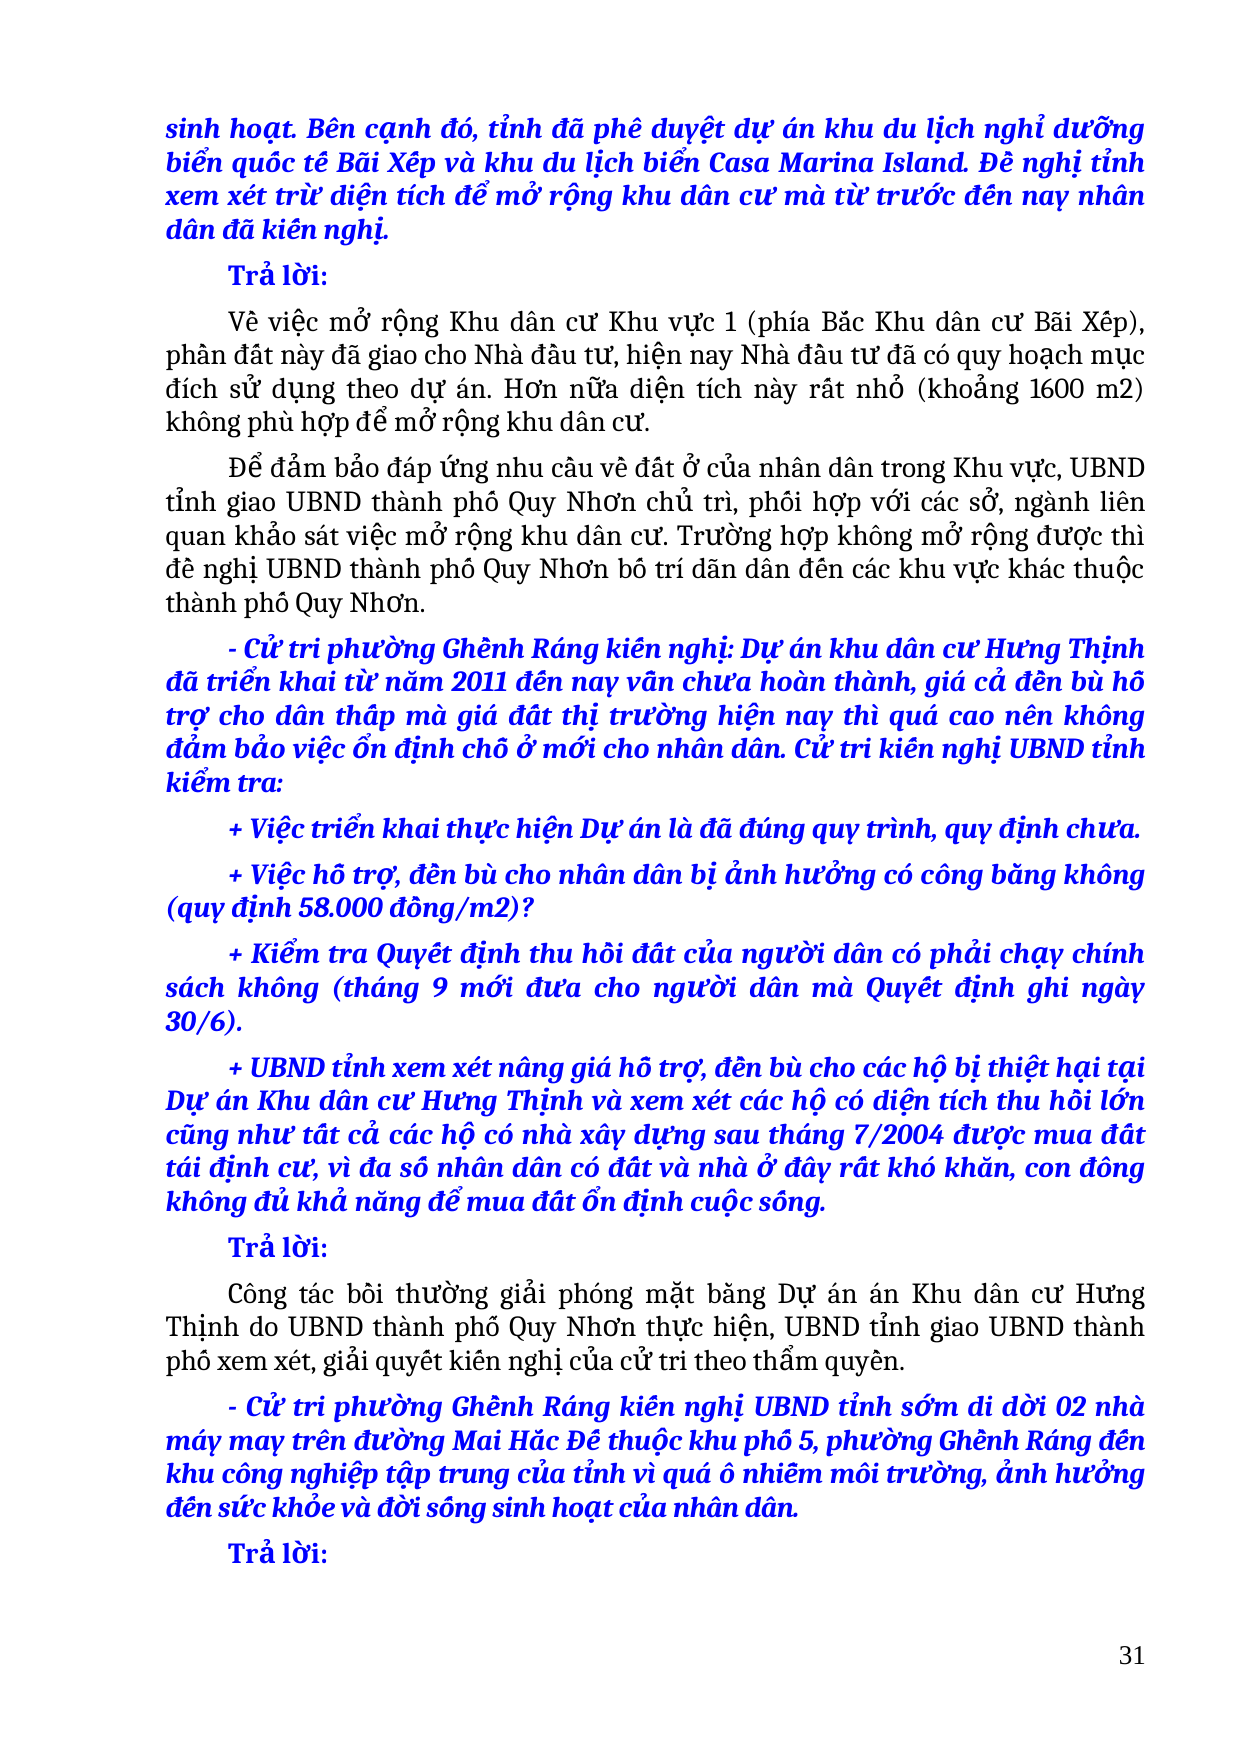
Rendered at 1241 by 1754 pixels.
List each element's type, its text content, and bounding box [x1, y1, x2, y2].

text + Kiểm tra Quyết định thu hồi đất của người dân có phải chạy chính sách không (tháng 9 mới đưa cho người dân mà Quyết định ghi ngày 30/6). [165, 938, 1146, 1038]
text Trả lời: [165, 1231, 1146, 1264]
text - Cử tri phường Ghềnh Ráng kiến nghị: Dự án khu dân cư Hưng Thịnh đã triển khai từ năm 2011 đến nay vẫn chưa hoàn thành, giá cả đền bù hỗ trợ cho dân thấp mà giá đất thị trường hiện nay thì quá cao nên không đảm bảo việc ổn định chỗ ở mới cho nhân dân. Cử tri kiến nghị UBND tỉnh kiểm tra: [165, 632, 1146, 799]
text + Việc hỗ trợ, đền bù cho nhân dân bị ảnh hưởng có công bằng không (quy định 58.000 đồng/m2)? [165, 858, 1146, 925]
text Trả lời: [165, 1537, 1146, 1570]
text + Việc triển khai thực hiện Dự án là đã đúng quy trình, quy định chưa. [165, 812, 1146, 846]
text + UBND tỉnh xem xét nâng giá hỗ trợ, đền bù cho các hộ bị thiệt hại tại Dự án Khu dân cư Hưng Thịnh và xem xét các hộ có diện tích thu hồi lớn cũng như tất cả các hộ có nhà xây dựng sau tháng 7/2004 được mua đất tái định cư, vì đa số nhân dân có đất và nhà ở đây rất khó khăn, con đông không đủ khả năng để mua đất ổn định cuộc sống. [165, 1051, 1146, 1218]
text Về việc mở rộng Khu dân cư Khu vực 1 (phía Bắc Khu dân cư Bãi Xếp), phần đất này đã giao cho Nhà đầu tư, hiện nay Nhà đầu tư đã có quy hoạch mục đích sử dụng theo dự án. Hơn nữa diện tích này rất nhỏ (khoảng 1600 m2) không phù hợp để mở rộng khu dân cư. [165, 305, 1146, 439]
text Công tác bồi thường giải phóng mặt bằng Dự án án Khu dân cư Hưng Thịnh do UBND thành phố Quy Nhơn thực hiện, UBND tỉnh giao UBND thành phố xem xét, giải quyết kiến nghị của cử tri theo thẩm quyền. [165, 1277, 1146, 1378]
text Để đảm bảo đáp ứng nhu cầu về đất ở của nhân dân trong Khu vực, UBND tỉnh giao UBND thành phố Quy Nhơn chủ trì, phối hợp với các sở, ngành liên quan khảo sát việc mở rộng khu dân cư. Trường hợp không mở rộng được thì đề nghị UBND thành phố Quy Nhơn bố trí dãn dân đến các khu vực khác thuộc thành phố Quy Nhơn. [165, 452, 1146, 619]
text - Cử tri phường Ghềnh Ráng kiến nghị UBND tỉnh sớm di dời 02 nhà máy may trên đường Mai Hắc Đế thuộc khu phố 5, phường Ghềnh Ráng đến khu công nghiệp tập trung của tỉnh vì quá ô nhiễm môi trường, ảnh hưởng đến sức khỏe và đời sống sinh hoạt của nhân dân. [165, 1390, 1146, 1524]
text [165, 112, 1146, 246]
text Trả lời: [165, 259, 1146, 292]
